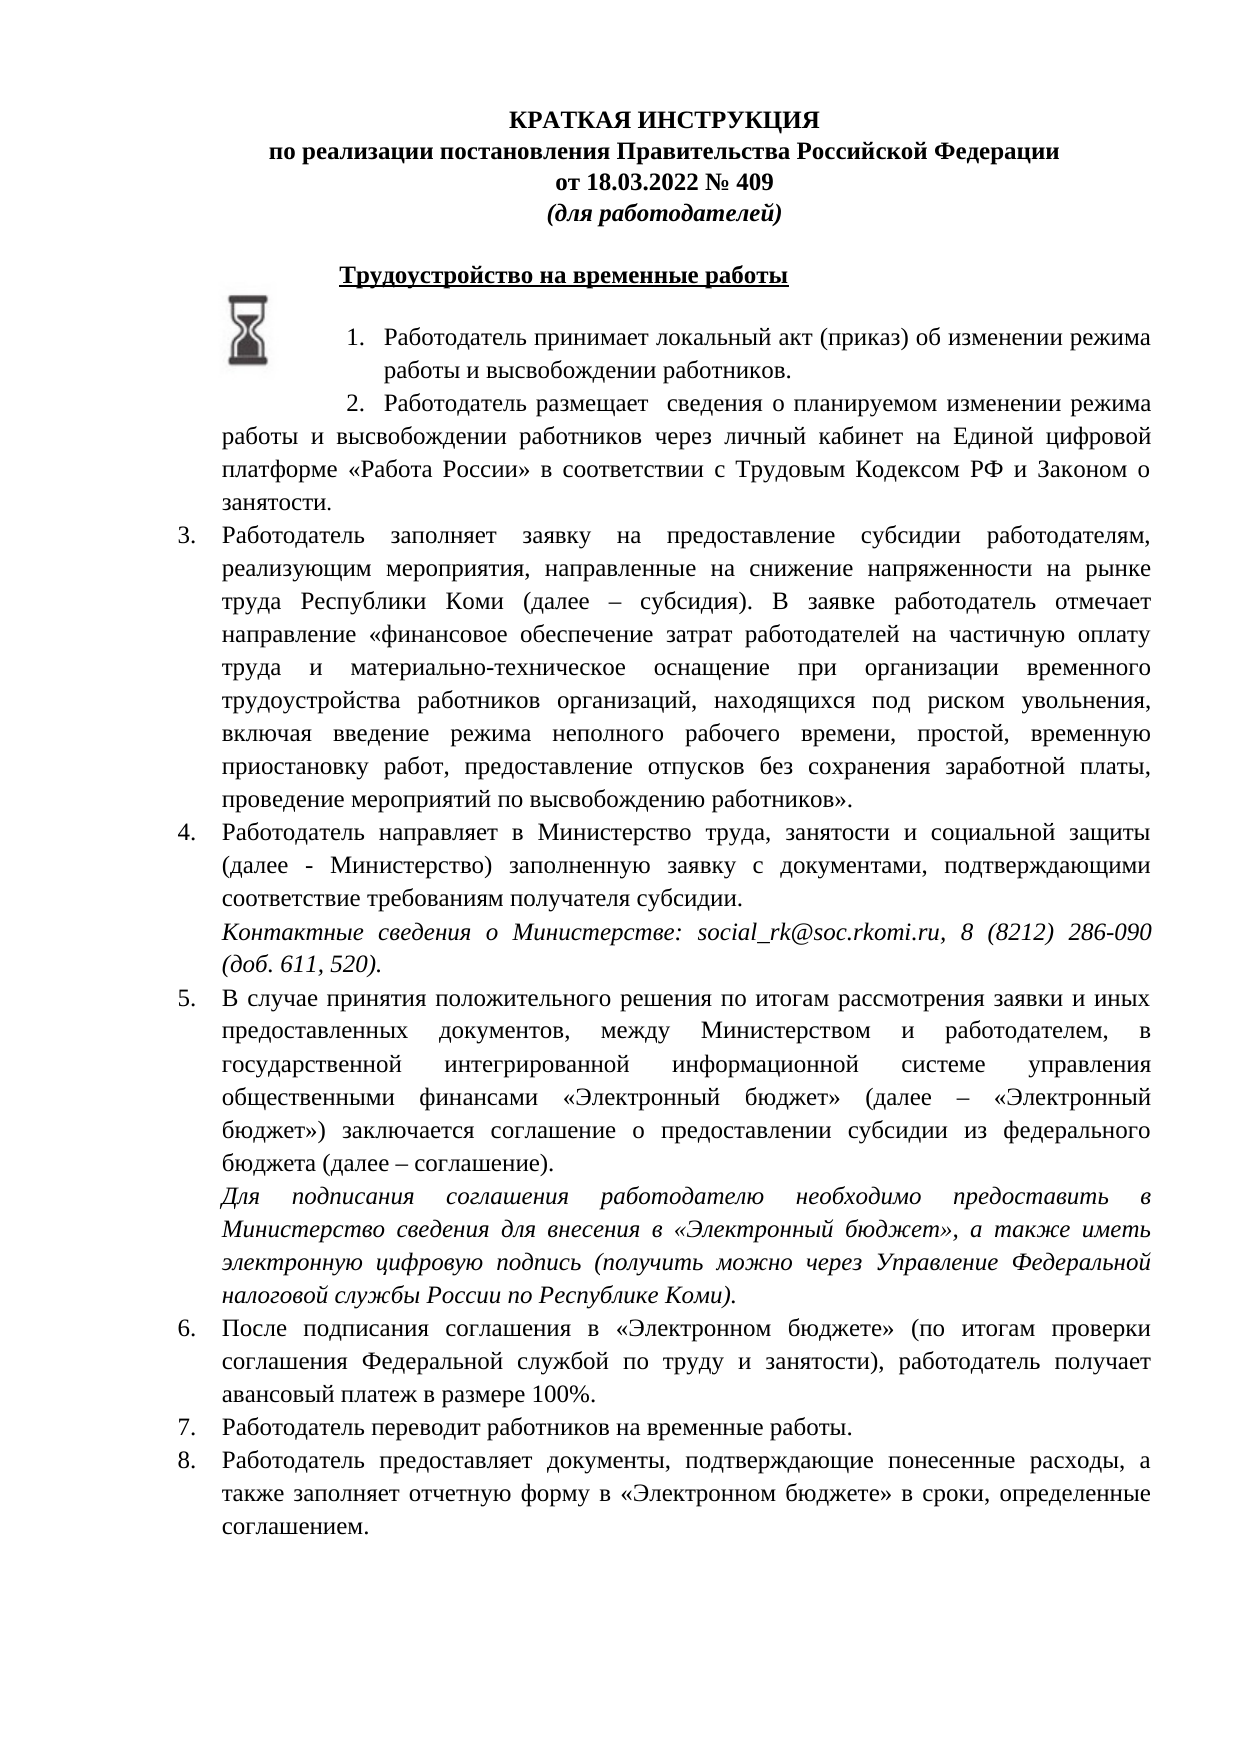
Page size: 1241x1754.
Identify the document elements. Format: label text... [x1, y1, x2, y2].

list Работодатель направляет в Министерство труда, занятости и социальной защиты (далее - Министерство) заполненную заявку с документами, подтверждающими соответствие требованиям получателя субсидии. [177, 817, 1152, 912]
list Работодатель предоставляет документы, подтверждающие понесенные расходы, а также заполняет отчетную форму в «Электронном бюджете» в сроки, определенные соглашением. [177, 1445, 1152, 1540]
text по реализации постановления Правительства Российской Федерации [177, 136, 1152, 165]
text Трудоустройство на временные работы [321, 260, 1152, 289]
picture [176, 260, 321, 401]
list Работодатель принимает локальный акт (приказ) об изменении режима работы и высвобождении работников. [321, 322, 1152, 384]
text (для работодателей) [177, 198, 1152, 227]
text от 18.03.2022 № 409 [177, 167, 1152, 196]
list В случае принятия положительного решения по итогам рассмотрения заявки и иных предоставленных документов, между Министерством и работодателем, в государственной интегрированной информационной системе управления общественными финансами «Электронный бюджет» (далее – «Электронный бюджет») заключается соглашение о предоставлении субсидии из федерального бюджета (далее – соглашение). [177, 983, 1152, 1176]
list Работодатель переводит работников на временные работы. [177, 1412, 1152, 1441]
list Работодатель размещает сведения о планируемом изменении режима работы и высвобождении работников через личный кабинет на Единой цифровой платформе «Работа России» в соответствии с Трудовым Кодексом РФ и Законом о занятости. [184, 388, 1152, 516]
list Для подписания соглашения работодателю необходимо предоставить в Министерство сведения для внесения в «Электронный бюджет», а также иметь электронную цифровую подпись (получить можно через Управление Федеральной налоговой службы России по Республике Коми). [222, 1181, 1152, 1308]
text КРАТКАЯ ИНСТРУКЦИЯ [177, 105, 1152, 134]
list Контактные сведения о Министерстве: social_rk@soc.rkomi.ru, 8 (8212) 286-090 (доб. 611, 520). [222, 917, 1152, 978]
list После подписания соглашения в «Электронном бюджете» (по итогам проверки соглашения Федеральной службой по труду и занятости), работодатель получает авансовый платеж в размере 100%. [177, 1313, 1152, 1408]
list Работодатель заполняет заявку на предоставление субсидии работодателям, реализующим мероприятия, направленные на снижение напряженности на рынке труда Республики Коми (далее – субсидия). В заявке работодатель отмечает направление «финансовое обеспечение затрат работодателей на частичную оплату труда и материально-техническое оснащение при организации временного трудоустройства работников организаций, находящихся под риском увольнения, включая введение режима неполного рабочего времени, простой, временную приостановку работ, предоставление отпусков без сохранения заработной платы, проведение мероприятий по высвобождению работников». [177, 520, 1152, 813]
